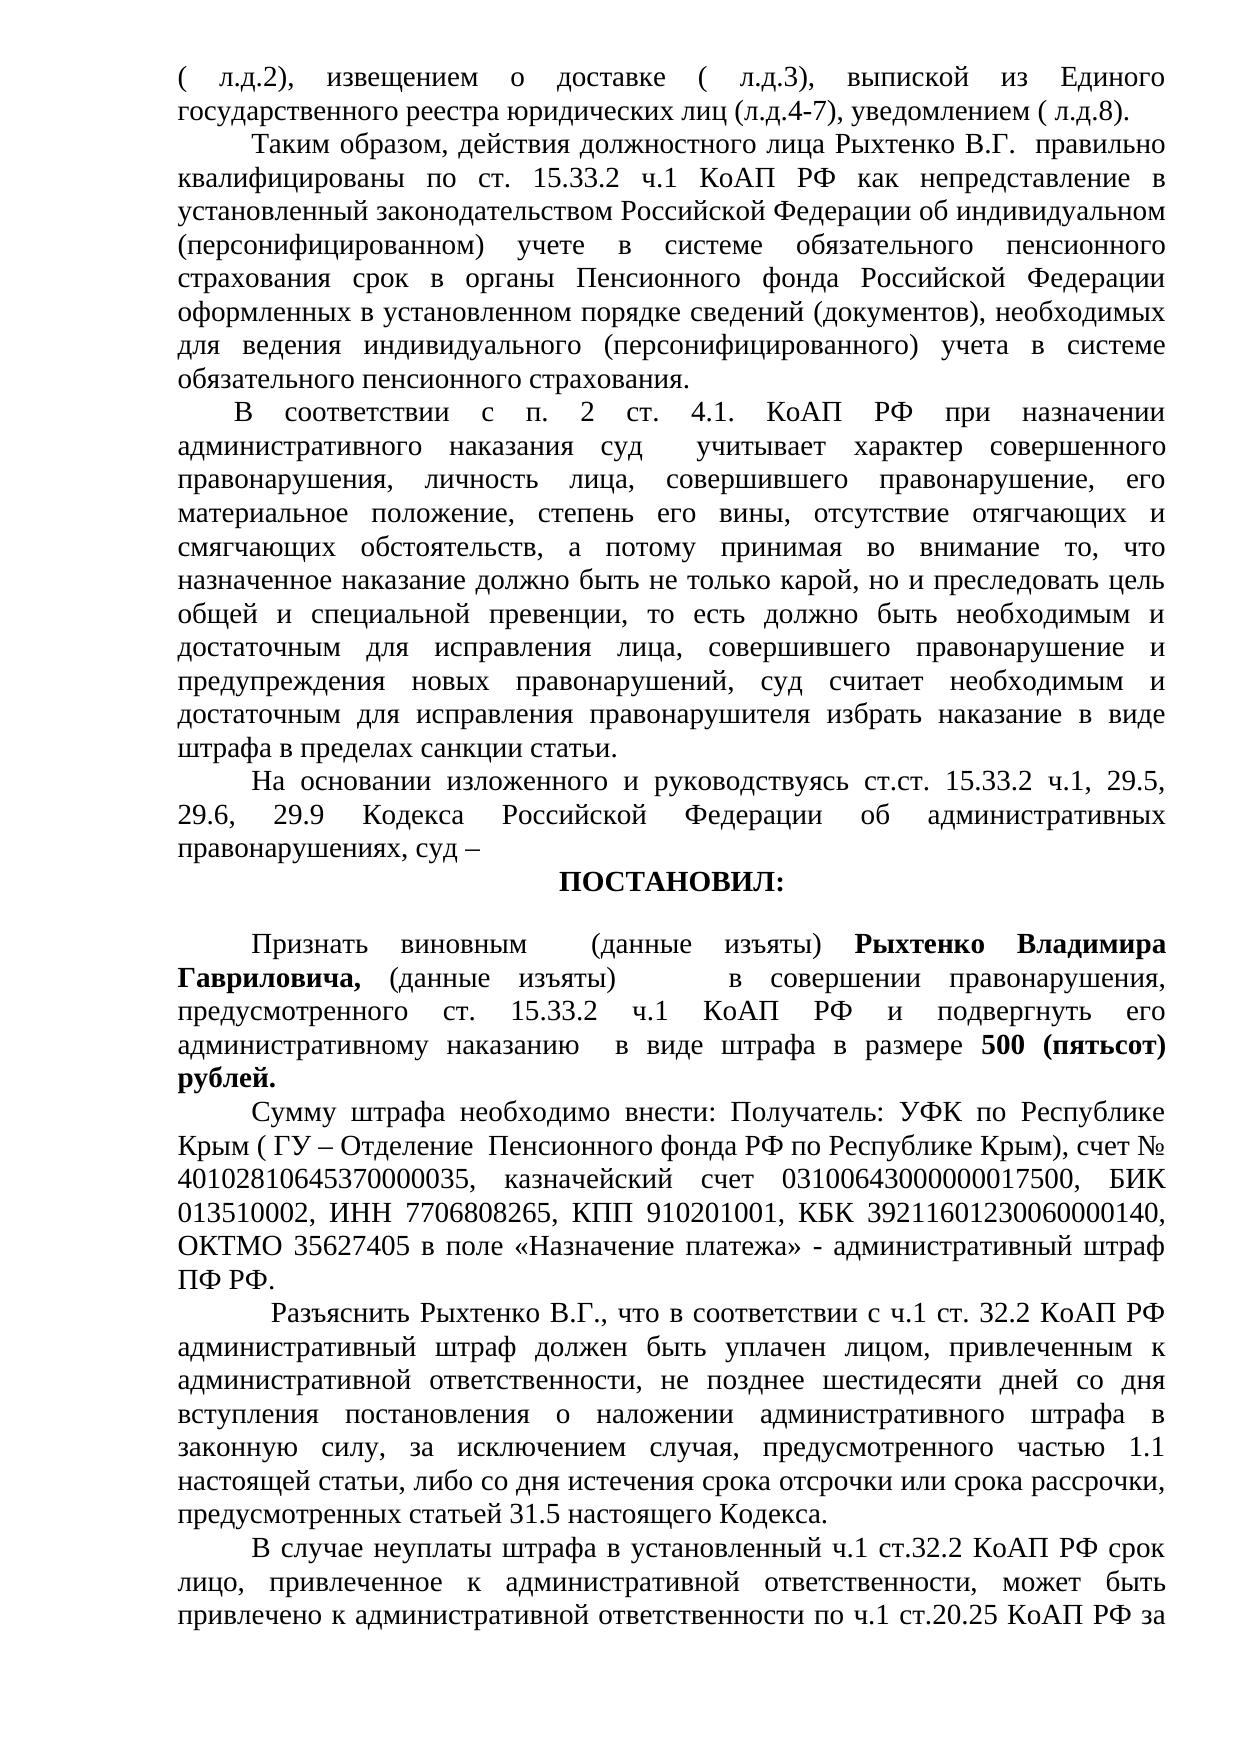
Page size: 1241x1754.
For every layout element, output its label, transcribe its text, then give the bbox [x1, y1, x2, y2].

text В соответствии с п. 2 ст. 4.1. КоАП РФ при назначении административного наказания суд учитывает характер совершенного правонарушения, личность лица, совершившего правонарушение, его материальное положение, степень его вины, отсутствие отягчающих и смягчающих обстоятельств, а потому принимая во внимание то, что назначенное наказание должно быть не только карой, но и преследовать цель общей и специальной превенции, то есть должно быть необходимым и достаточным для исправления лица, совершившего правонарушение и предупреждения новых правонарушений, суд считает необходимым и достаточным для исправления правонарушителя избрать наказание в виде штрафа в пределах санкции статьи. [177, 394, 1166, 763]
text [177, 1530, 1166, 1631]
text Таким образом, действия должностного лица Рыхтенко В.Г. правильно квалифицированы по ст. 15.33.2 ч.1 КоАП РФ как непредставление в установленный законодательством Российской Федерации об индивидуальном (персонифицированном) учете в системе обязательного пенсионного страхования срок в органы Пенсионного фонда Российской Федерации оформленных в установленном порядке сведений (документов), необходимых для ведения индивидуального (персонифицированного) учета в системе обязательного пенсионного страхования. [177, 126, 1166, 394]
text Признать виновным (данные изъяты) Рыхтенко Владимира Гавриловича, (данные изъяты) в совершении правонарушения, предусмотренного ст. 15.33.2 ч.1 КоАП РФ и подвергнуть его административному наказанию в виде штрафа в размере 500 (пятьсот) рублей. [177, 926, 1166, 1094]
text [177, 59, 1166, 126]
text Сумму штрафа необходимо внести: Получатель: УФК по Республике Крым ( ГУ – Отделение Пенсионного фонда РФ по Республике Крым), счет № 40102810645370000035, казначейский счет 03100643000000017500, БИК 013510002, ИНН 7706808265, КПП 910201001, КБК 39211601230060000140, ОКТМО 35627405 в поле «Назначение платежа» - административный штраф ПФ РФ. [177, 1094, 1166, 1295]
text ПОСТАНОВИЛ: [177, 864, 1166, 898]
text На основании изложенного и руководствуясь ст.ст. 15.33.2 ч.1, 29.5, 29.6, 29.9 Кодекса Российской Федерации об административных правонарушениях, суд – [177, 763, 1166, 864]
text Разъяснить Рыхтенко В.Г., что в соответствии с ч.1 ст. 32.2 КоАП РФ административный штраф должен быть уплачен лицом, привлеченным к административной ответственности, не позднее шестидесяти дней со дня вступления постановления о наложении административного штрафа в законную силу, за исключением случая, предусмотренного частью 1.1 настоящей статьи, либо со дня истечения срока отсрочки или срока рассрочки, предусмотренных статьей 31.5 настоящего Кодекса. [177, 1295, 1166, 1530]
